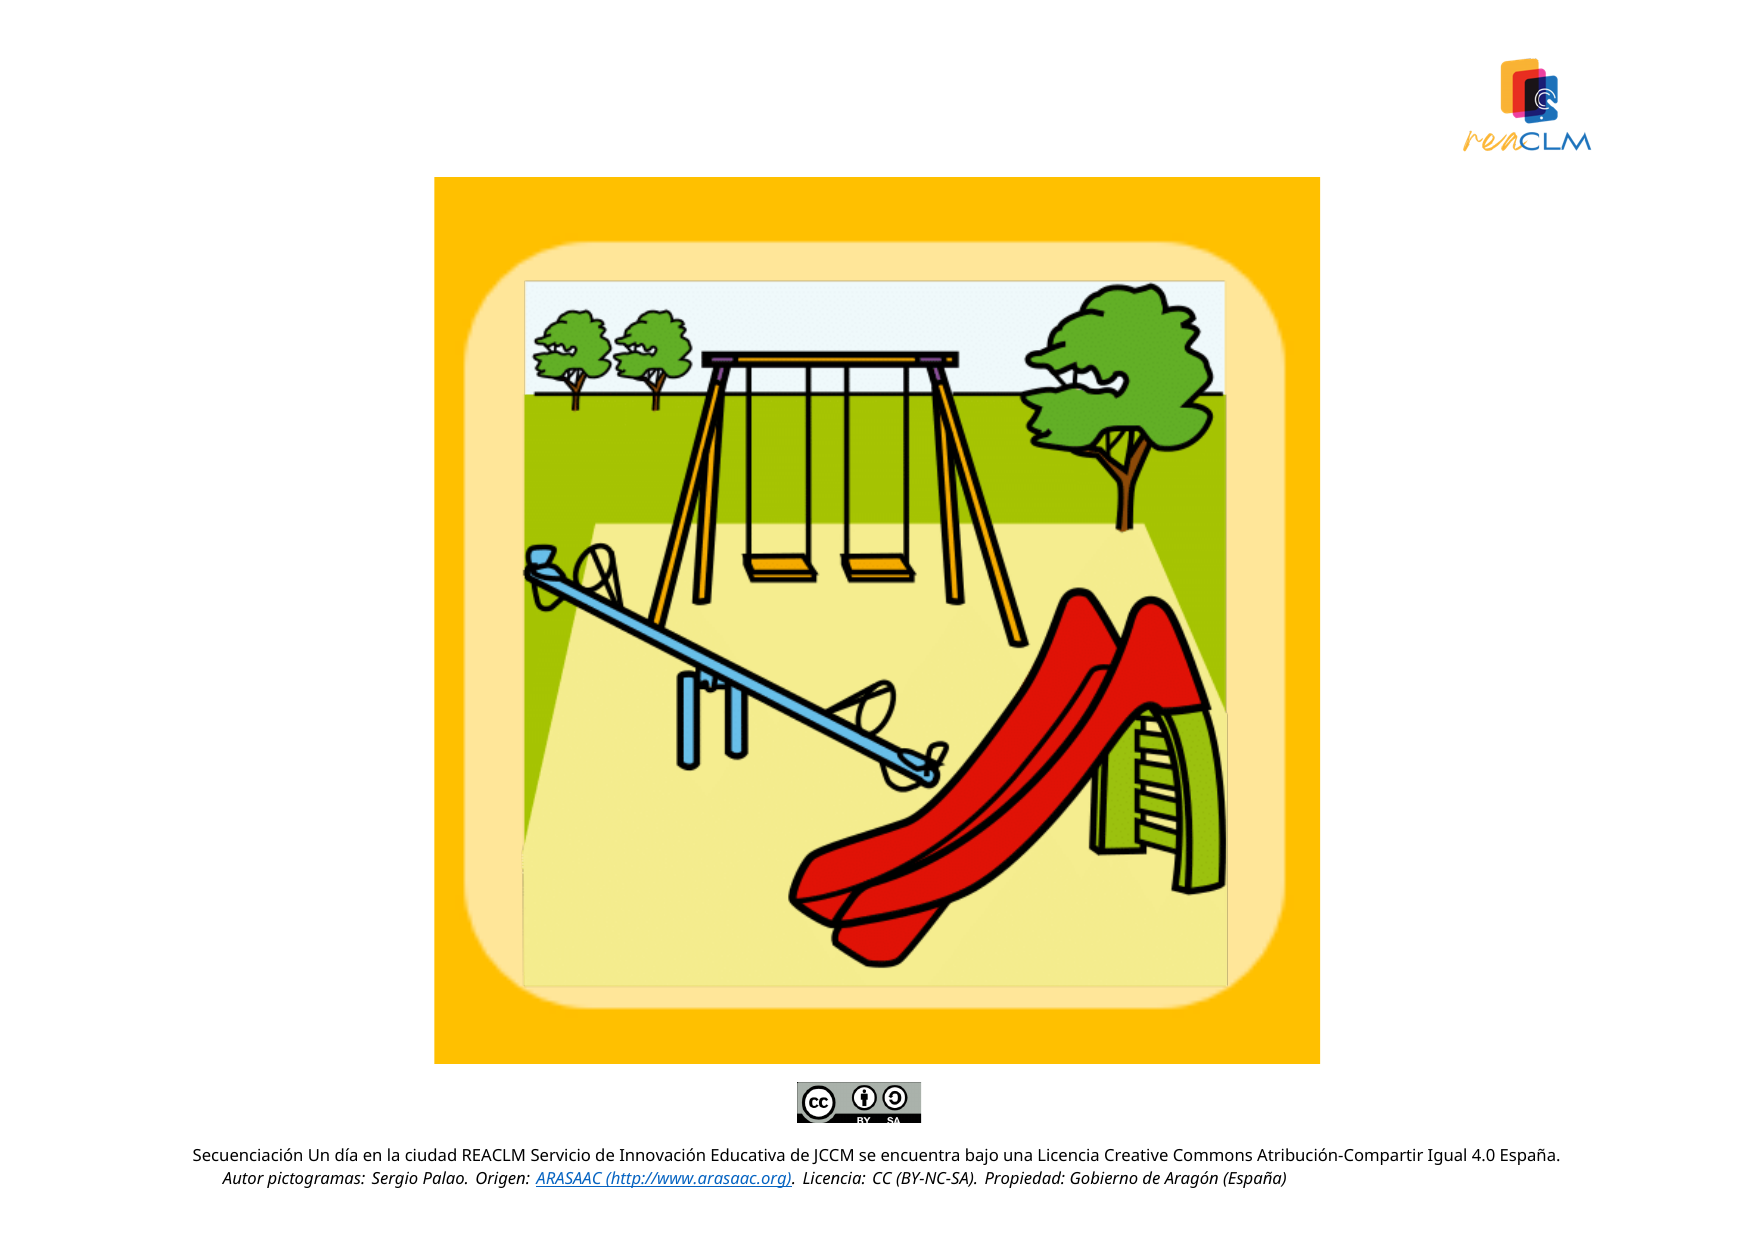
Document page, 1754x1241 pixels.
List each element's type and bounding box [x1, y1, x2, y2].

picture [434, 177, 1321, 1064]
picture [796, 1082, 921, 1123]
picture [1447, 35, 1607, 155]
